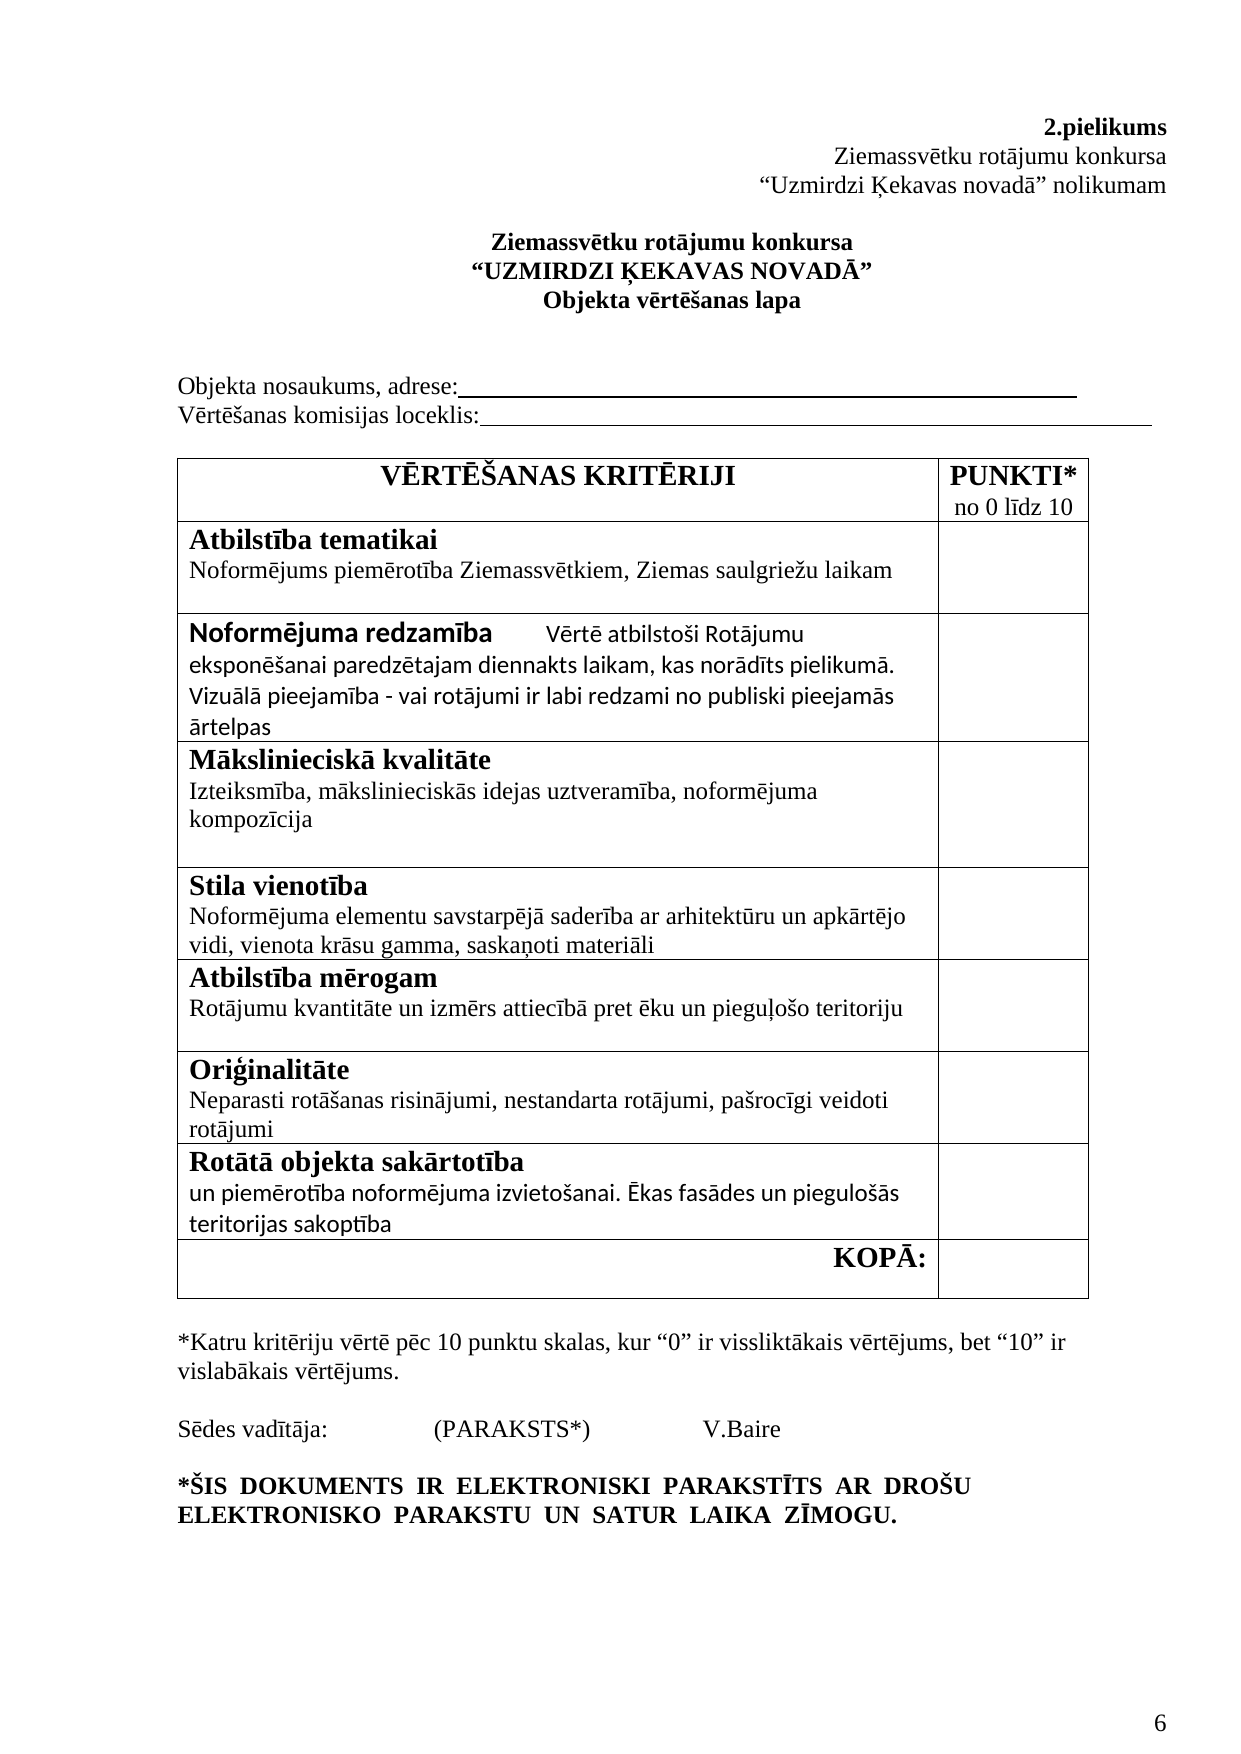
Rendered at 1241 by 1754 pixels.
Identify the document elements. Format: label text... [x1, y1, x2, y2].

table_cell [939, 742, 1088, 867]
text ELEKTRONISKO PARAKSTU UN SATUR LAIKA ZĪMOGU. [177, 1500, 1167, 1529]
list 2.pielikums [215, 112, 1167, 141]
text Sēdes vadītāja: (PARAKSTS*) V.Baire [177, 1414, 1167, 1442]
table_cell Oriģinalitāte Neparasti rotāšanas risinājumi, nestandarta rotājumi, pašrocīgi veidoti rotājumi [178, 1052, 938, 1143]
table_cell Stila vienotība Noformējuma elementu savstarpējā saderība ar arhitektūru un apkārtējo vidi, vienota krāsu gamma, saskaņoti materiāli [178, 868, 938, 959]
table_cell [939, 868, 1088, 959]
table_cell [939, 1052, 1088, 1143]
text “Uzmirdzi Ķekavas novadā” nolikumam [177, 170, 1167, 199]
table_header VĒRTĒŠANAS KRITĒRIJI [178, 459, 938, 521]
table_cell Atbilstība tematikai Noformējums piemērotība Ziemassvētkiem, Ziemas saulgriežu laikam [178, 522, 938, 613]
table_cell Rotātā objekta sakārtotība un piemērotība noformējuma izvietošanai. Ēkas fasādes un piegulošās teritorijas sakoptība [178, 1144, 938, 1239]
table_cell [939, 614, 1088, 741]
table_cell KOPĀ: [178, 1240, 938, 1298]
text *ŠIS DOKUMENTS IR ELEKTRONISKI PARAKSTĪTS AR DROŠU [177, 1471, 1167, 1500]
table_cell [939, 522, 1088, 613]
table_cell [939, 1240, 1088, 1298]
table_cell Atbilstība mērogam Rotājumu kvantitāte un izmērs attiecībā pret ēku un pieguļošo teritoriju [178, 960, 938, 1051]
text “UZMIRDZI ĶEKAVAS NOVADĀ” [177, 256, 1167, 285]
text Vērtēšanas komisijas loceklis: [177, 400, 1167, 429]
table_cell Mākslinieciskā kvalitāte Izteiksmība, mākslinieciskās idejas uztveramība, noformējuma kompozīcija [178, 742, 938, 867]
text *Katru kritēriju vērtē pēc 10 punktu skalas, kur “0” ir vissliktākais vērtējums, bet “10” ir vislabākais vērtējums. [177, 1327, 1167, 1385]
text Objekta vērtēšanas lapa [177, 285, 1167, 314]
table_cell [939, 960, 1088, 1051]
text Ziemassvētku rotājumu konkursa [177, 227, 1167, 256]
text Ziemassvētku rotājumu konkursa [177, 141, 1167, 170]
table_header PUNKTI* no 0 līdz 10 [939, 459, 1088, 521]
table_cell Noformējuma redzamība Vērtē atbilstoši Rotājumu eksponēšanai paredzētajam diennakts laikam, kas norādīts pielikumā. Vizuālā pieejamība - vai rotājumi ir labi redzami no publiski pieejamās ārtelpas [178, 614, 938, 741]
table_cell [939, 1144, 1088, 1239]
text Objekta nosaukums, adrese: [177, 371, 1167, 400]
